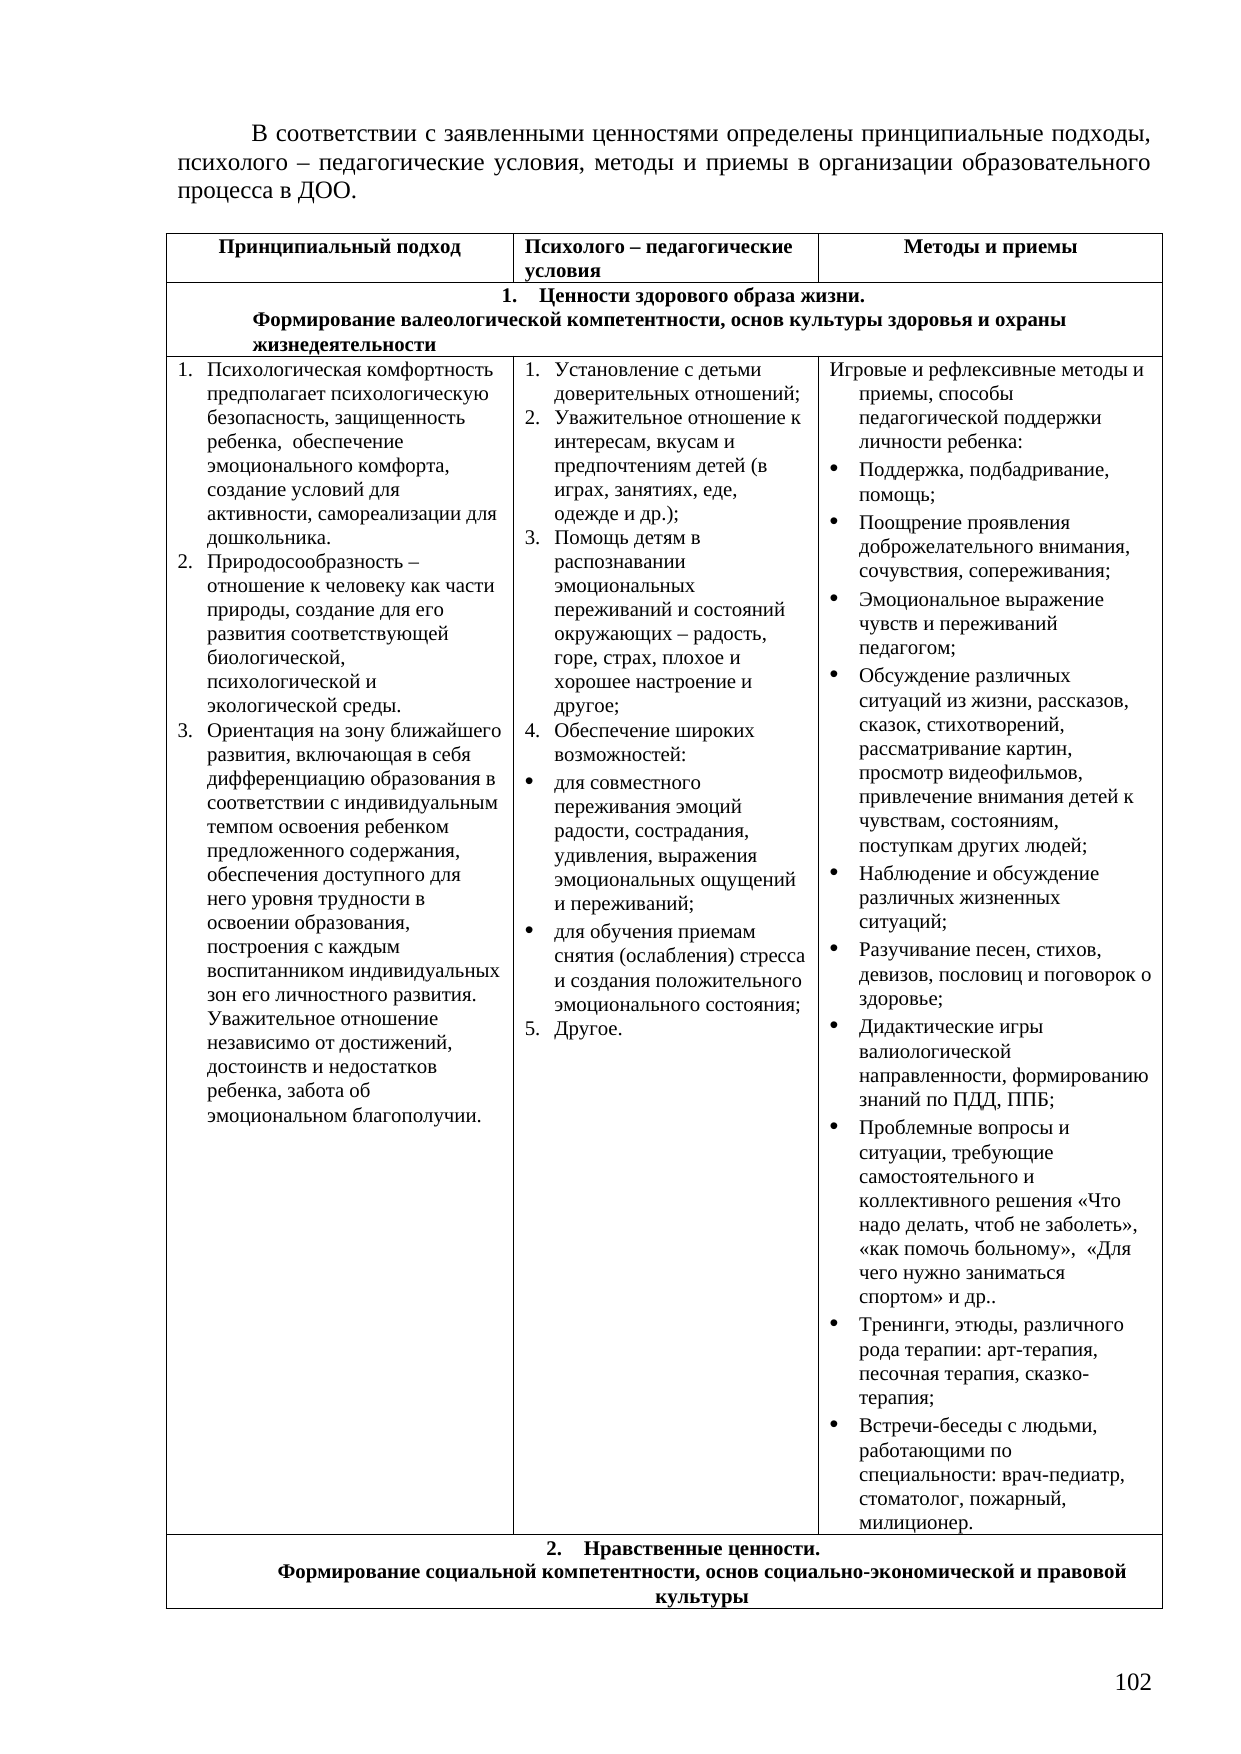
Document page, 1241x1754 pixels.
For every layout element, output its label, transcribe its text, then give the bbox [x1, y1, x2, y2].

table_cell Нравственные ценности. Формирование социальной компетентности, основ социально-экономической и правовой культуры [167, 1535, 1162, 1608]
table_cell Игровые и рефлексивные методы и приемы, способы педагогической поддержки личности ребенка: Поддержка, подбадривание, помощь; Поощрение проявления доброжелательного внимания, сочувствия, сопереживания; Эмоциональное выражение чувств и переживаний педагогом; Обсуждение различных ситуаций из жизни, рассказов, сказок, стихотворений, рассматривание картин, просмотр видеофильмов, привлечение внимания детей к чувствам, состояниям, поступкам других людей; Наблюдение и обсуждение различных жизненных ситуаций; Разучивание песен, стихов, девизов, пословиц и поговорок о здоровье; Дидактические игры валиологической направленности, формированию знаний по ПДД, ППБ; Проблемные вопросы и ситуации, требующие самостоятельного и коллективного решения «Что надо делать, чтоб не заболеть», «как помочь больному», «Для чего нужно заниматься спортом» и др.. Тренинги, этюды, различного рода терапии: арт-терапия, песочная терапия, сказко-терапия; Встречи-беседы с людьми, работающими по специальности: врач-педиатр, стоматолог, пожарный, милиционер. [819, 357, 1162, 1534]
table_cell Установление с детьми доверительных отношений; Уважительное отношение к интересам, вкусам и предпочтениям детей (в играх, занятиях, еде, одежде и др.); Помощь детям в распознавании эмоциональных переживаний и состояний окружающих – радость, горе, страх, плохое и хорошее настроение и другое; Обеспечение широких возможностей: для совместного переживания эмоций радости, сострадания, удивления, выражения эмоциональных ощущений и переживаний; для обучения приемам снятия (ослабления) стресса и создания положительного эмоционального состояния; Другое. [514, 357, 818, 1534]
text В соответствии с заявленными ценностями определены принципиальные подходы, психолого – педагогические условия, методы и приемы в организации образовательного процесса в ДОО. [177, 118, 1152, 204]
table_cell Ценности здорового образа жизни. Формирование валеологической компетентности, основ культуры здоровья и охраны жизнедеятельности [167, 283, 1162, 356]
table_cell Психологическая комфортность предполагает психологическую безопасность, защищенность ребенка, обеспечение эмоционального комфорта, создание условий для активности, самореализации для дошкольника. Природосообразность – отношение к человеку как части природы, создание для его развития соответствующей биологической, психологической и экологической среды. Ориентация на зону ближайшего развития, включающая в себя дифференциацию образования в соответствии с индивидуальным темпом освоения ребенком предложенного содержания, обеспечения доступного для него уровня трудности в освоении образования, построения с каждым воспитанником индивидуальных зон его личностного развития. Уважительное отношение независимо от достижений, достоинств и недостатков ребенка, забота об эмоциональном благополучии. [167, 357, 513, 1534]
table_header Психолого – педагогические условия [514, 234, 818, 282]
table_header Принципиальный подход [167, 234, 513, 282]
table_header Методы и приемы [819, 234, 1162, 282]
